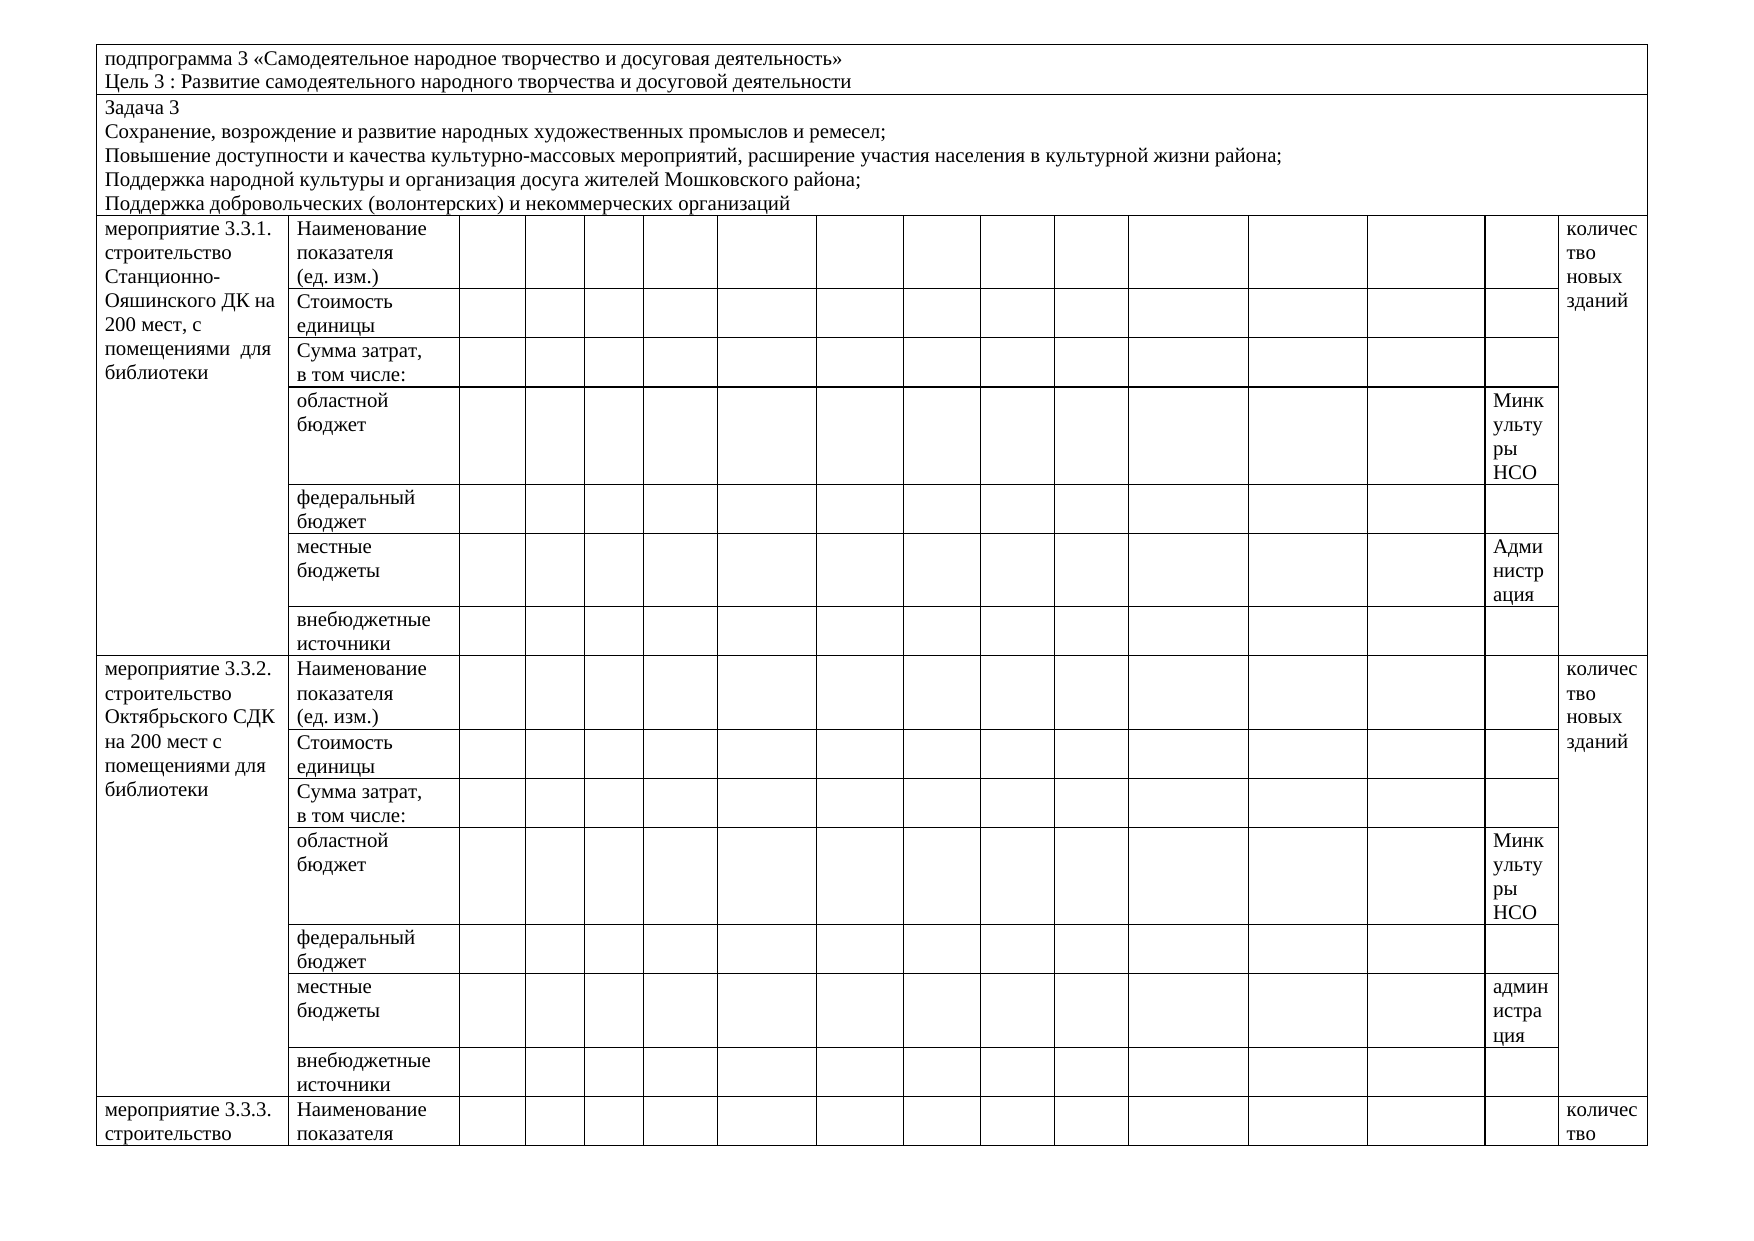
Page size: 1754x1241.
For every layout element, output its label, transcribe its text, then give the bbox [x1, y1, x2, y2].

table_cell [718, 656, 816, 728]
table_cell [1129, 388, 1248, 484]
table_cell местные бюджеты [289, 974, 459, 1047]
table_cell Наименование показателя (ед. изм.) [289, 216, 459, 288]
table_cell [1486, 485, 1558, 533]
table_cell [644, 730, 717, 778]
table_cell [526, 1048, 584, 1096]
table_cell [904, 388, 980, 484]
table_cell [585, 730, 643, 778]
table_cell [904, 730, 980, 778]
table_cell [1486, 779, 1558, 827]
table_cell [904, 656, 980, 728]
table_cell [904, 289, 980, 337]
table_cell [585, 534, 643, 606]
table_cell [460, 338, 525, 386]
table_cell [904, 974, 980, 1047]
table_cell [460, 779, 525, 827]
table_cell [1055, 1097, 1128, 1145]
table_cell [1055, 485, 1128, 533]
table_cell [1559, 1097, 1647, 1145]
table_cell [1129, 828, 1248, 924]
table_cell [718, 534, 816, 606]
table_cell [644, 534, 717, 606]
table_cell [718, 485, 816, 533]
table_cell [526, 216, 584, 288]
table_cell [1368, 1048, 1484, 1096]
table_cell [526, 1097, 584, 1145]
table_cell [1055, 607, 1128, 655]
table_cell [1055, 779, 1128, 827]
table_cell [1055, 338, 1128, 386]
table_cell [904, 925, 980, 973]
table_cell [460, 289, 525, 337]
table_cell [718, 925, 816, 973]
table_cell [1249, 828, 1367, 924]
table_cell местные бюджеты [289, 534, 459, 606]
table_cell [585, 216, 643, 288]
table_cell [981, 1097, 1054, 1145]
table_cell [718, 730, 816, 778]
table_cell [1129, 779, 1248, 827]
table_cell Администрация [1486, 534, 1558, 606]
table_cell [585, 1048, 643, 1096]
table_cell [1055, 656, 1128, 728]
table_cell [585, 338, 643, 386]
table_cell [981, 534, 1054, 606]
table_cell Сумма затрат, в том числе: [289, 338, 459, 386]
table_cell [904, 1048, 980, 1096]
table_cell [1368, 730, 1484, 778]
table_cell [1368, 534, 1484, 606]
table_cell [718, 607, 816, 655]
table_cell Задача 3 Сохранение, возрождение и развитие народных художественных промыслов и ремесел; Повышение доступности и качества культурно-массовых мероприятий, расширение участия населения в культурной жизни района; Поддержка народной культуры и организация досуга жителей Мошковского района; Поддержка добровольческих (волонтерских) и некоммерческих организаций [97, 95, 1647, 215]
table_cell [1486, 607, 1558, 655]
table_cell [526, 974, 584, 1047]
table_cell [1249, 485, 1367, 533]
table_cell внебюджетные источники [289, 607, 459, 655]
table_cell [1055, 388, 1128, 484]
table_cell [526, 779, 584, 827]
table_cell [904, 828, 980, 924]
table_cell [585, 485, 643, 533]
table_cell [817, 656, 903, 728]
table_cell [1249, 289, 1367, 337]
table_cell [585, 974, 643, 1047]
table_cell [526, 388, 584, 484]
table_cell [1486, 338, 1558, 386]
table_cell [1368, 828, 1484, 924]
table_cell [904, 607, 980, 655]
table_cell [1368, 338, 1484, 386]
table_cell [1486, 925, 1558, 973]
table_cell [460, 974, 525, 1047]
table_cell [1249, 388, 1367, 484]
table_cell [904, 216, 980, 288]
table_cell [1368, 1097, 1484, 1145]
table_cell [817, 216, 903, 288]
table_cell [460, 828, 525, 924]
table_cell [1249, 925, 1367, 973]
table_cell Минкультуры НСО [1486, 388, 1558, 484]
table_cell количество новых зданий [1559, 216, 1647, 655]
table_cell [1249, 779, 1367, 827]
table_cell [460, 534, 525, 606]
table_cell [981, 974, 1054, 1047]
table_cell [718, 779, 816, 827]
table_cell [1249, 1097, 1367, 1145]
table_cell [981, 388, 1054, 484]
table_cell [981, 779, 1054, 827]
table_cell областной бюджет [289, 388, 459, 484]
table_cell [526, 534, 584, 606]
table_cell [644, 388, 717, 484]
table_cell Стоимость единицы [289, 289, 459, 337]
table_cell [585, 828, 643, 924]
table_cell [1368, 216, 1484, 288]
table_cell [644, 1097, 717, 1145]
table_cell [718, 338, 816, 386]
table_cell [817, 974, 903, 1047]
table_cell [1249, 730, 1367, 778]
table_cell [585, 1097, 643, 1145]
table_cell [981, 925, 1054, 973]
table_cell [1368, 485, 1484, 533]
table_cell [718, 388, 816, 484]
table_cell [1055, 1048, 1128, 1096]
table_cell [644, 485, 717, 533]
table_cell [460, 925, 525, 973]
table_cell [1055, 216, 1128, 288]
table_cell федеральный бюджет [289, 485, 459, 533]
table_cell [981, 607, 1054, 655]
table_cell [1368, 656, 1484, 728]
table_cell [1129, 1097, 1248, 1145]
table_cell [817, 828, 903, 924]
table_cell [1129, 1048, 1248, 1096]
table_cell Сумма затрат, в том числе: [289, 779, 459, 827]
table_cell [1129, 289, 1248, 337]
table_cell [817, 779, 903, 827]
table_cell [585, 607, 643, 655]
table_cell [1129, 607, 1248, 655]
table_cell [718, 828, 816, 924]
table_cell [289, 1097, 459, 1145]
table_cell [1486, 289, 1558, 337]
table_cell [817, 338, 903, 386]
table_cell [460, 1097, 525, 1145]
table_cell [526, 730, 584, 778]
table_cell мероприятие 3.3.1. строительство Станционно-Ояшинского ДК на 200 мест, с помещениями для библиотеки [97, 216, 288, 655]
table_cell [981, 289, 1054, 337]
table_cell внебюджетные источники [289, 1048, 459, 1096]
table_cell [1486, 656, 1558, 728]
table_cell [817, 534, 903, 606]
table_cell [817, 925, 903, 973]
table_cell [460, 216, 525, 288]
table_cell [1129, 216, 1248, 288]
table_cell [817, 730, 903, 778]
table_cell [526, 289, 584, 337]
table_cell [526, 656, 584, 728]
table_cell [904, 1097, 980, 1145]
table_cell [817, 1097, 903, 1145]
table_cell [526, 485, 584, 533]
table_cell администрация [1486, 974, 1558, 1047]
table_cell областной бюджет [289, 828, 459, 924]
table_cell [526, 828, 584, 924]
table_cell [1249, 656, 1367, 728]
table_cell [1129, 534, 1248, 606]
table_cell [1249, 216, 1367, 288]
table_cell [526, 338, 584, 386]
table_cell [1249, 974, 1367, 1047]
table_cell [644, 779, 717, 827]
table_cell [981, 828, 1054, 924]
table_cell [460, 730, 525, 778]
table_cell Наименование показателя (ед. изм.) [289, 656, 459, 728]
table_cell [585, 289, 643, 337]
table_cell [817, 289, 903, 337]
table_cell [1129, 338, 1248, 386]
table_cell [981, 656, 1054, 728]
table_cell [585, 779, 643, 827]
table_cell [526, 925, 584, 973]
table_cell подпрограмма 3 «Самодеятельное народное творчество и досуговая деятельность» Цель 3 : Развитие самодеятельного народного творчества и досуговой деятельности [97, 45, 1647, 93]
table_cell [718, 289, 816, 337]
table_cell [718, 216, 816, 288]
table_cell [1249, 338, 1367, 386]
table_cell [585, 925, 643, 973]
table_cell [460, 607, 525, 655]
table_cell [1055, 925, 1128, 973]
table_cell [644, 338, 717, 386]
table_cell [817, 607, 903, 655]
table_cell [460, 656, 525, 728]
table_cell [644, 607, 717, 655]
table_cell [981, 1048, 1054, 1096]
table_cell [585, 656, 643, 728]
table_cell [981, 338, 1054, 386]
table_cell [718, 1097, 816, 1145]
table_cell [644, 289, 717, 337]
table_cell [97, 1097, 288, 1145]
table_cell [644, 925, 717, 973]
table_cell [1249, 1048, 1367, 1096]
table_cell [981, 730, 1054, 778]
table_cell [644, 656, 717, 728]
table_cell количество новых зданий [1559, 656, 1647, 1096]
table_cell [1055, 974, 1128, 1047]
table_cell [644, 974, 717, 1047]
table_cell [817, 388, 903, 484]
table_cell [1368, 607, 1484, 655]
table_cell [1249, 534, 1367, 606]
table_cell [1486, 1048, 1558, 1096]
table_cell [904, 779, 980, 827]
table_cell [1055, 730, 1128, 778]
table_cell Минкультуры НСО [1486, 828, 1558, 924]
table_cell [644, 1048, 717, 1096]
table_cell [1368, 925, 1484, 973]
table_cell мероприятие 3.3.2. строительство Октябрьского СДК на 200 мест с помещениями для библиотеки [97, 656, 288, 1096]
table_cell [718, 974, 816, 1047]
table_cell [1368, 388, 1484, 484]
table_cell [904, 534, 980, 606]
table_cell [1055, 289, 1128, 337]
table_cell [1249, 607, 1367, 655]
table_cell [1129, 485, 1248, 533]
table_cell [1055, 534, 1128, 606]
table_cell [1486, 216, 1558, 288]
table_cell [981, 216, 1054, 288]
table_cell [1129, 925, 1248, 973]
table_cell федеральный бюджет [289, 925, 459, 973]
table_cell [526, 607, 584, 655]
table_cell [1368, 779, 1484, 827]
table_cell [460, 485, 525, 533]
table_cell [718, 1048, 816, 1096]
table_cell [644, 216, 717, 288]
table_cell [817, 1048, 903, 1096]
table_cell [981, 485, 1054, 533]
table_cell [904, 485, 980, 533]
table_cell [1129, 656, 1248, 728]
table_cell [817, 485, 903, 533]
table_cell [1129, 974, 1248, 1047]
table_cell [644, 828, 717, 924]
table_cell [1368, 289, 1484, 337]
table_cell [1486, 1097, 1558, 1145]
table_cell [1486, 730, 1558, 778]
table_cell Стоимость единицы [289, 730, 459, 778]
table_cell [904, 338, 980, 386]
table_cell [1055, 828, 1128, 924]
table_cell [1129, 730, 1248, 778]
table_cell [460, 1048, 525, 1096]
table_cell [585, 388, 643, 484]
table_cell [1368, 974, 1484, 1047]
table_cell [460, 388, 525, 484]
